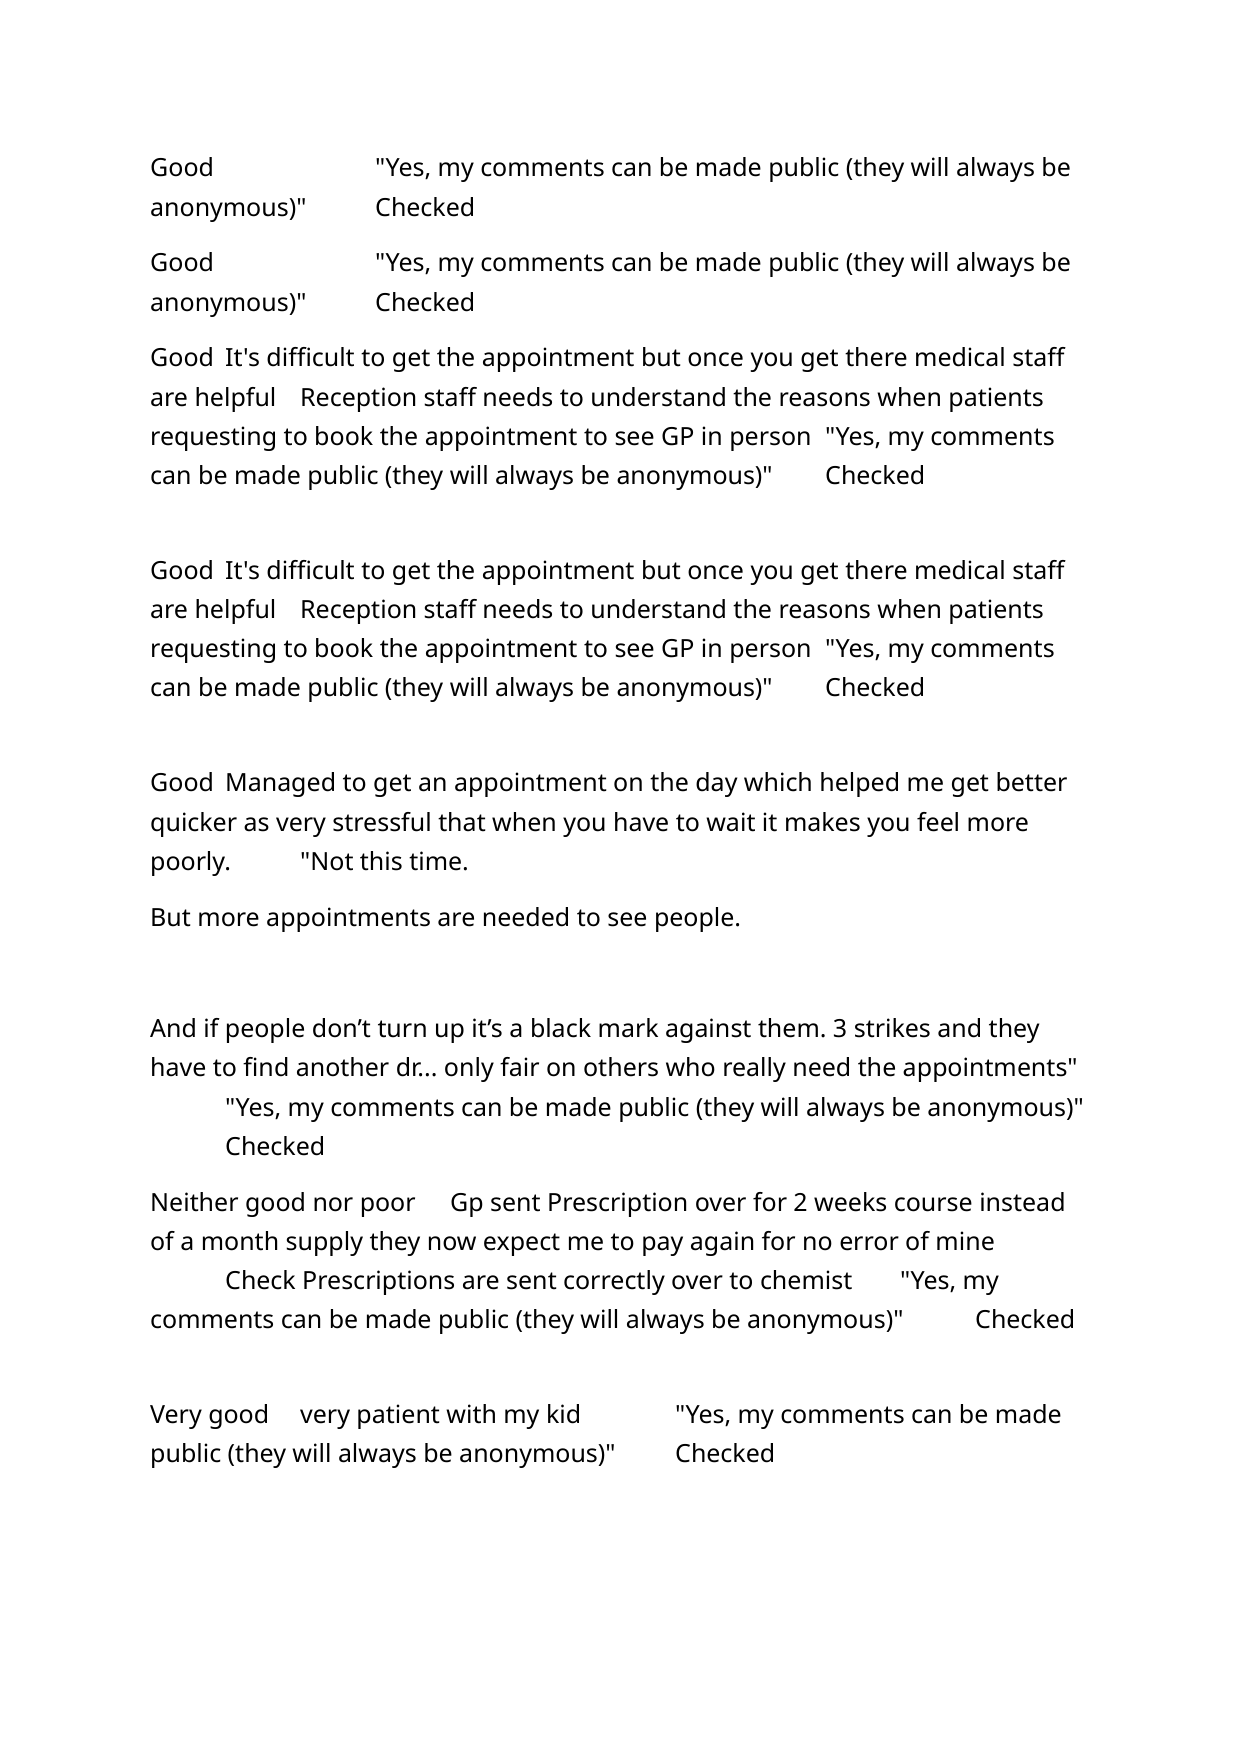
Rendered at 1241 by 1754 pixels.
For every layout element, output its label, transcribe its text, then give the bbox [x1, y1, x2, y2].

text Neither good nor poor Gp sent Prescription over for 2 weeks course instead of a month supply they now expect me to pay again for no error of mine Check Prescriptions are sent correctly over to chemist "Yes, my comments can be made public (they will always be anonymous)" Checked [150, 1184, 1090, 1375]
text And if people don’t turn up it’s a black mark against them. 3 strikes and they have to find another dr... only fair on others who really need the appointments" "Yes, my comments can be made public (they will always be anonymous)" Checked [150, 1011, 1090, 1162]
text But more appointments are needed to see people. [150, 899, 1090, 933]
text Good "Yes, my comments can be made public (they will always be anonymous)" Checked [150, 150, 1090, 223]
text Good Managed to get an appointment on the day which helped me get better quicker as very stressful that when you have to wait it makes you feel more poorly. "Not this time. [150, 765, 1090, 877]
text Very good very patient with my kid "Yes, my comments can be made public (they will always be anonymous)" Checked [150, 1397, 1090, 1509]
text Good It's difficult to get the appointment but once you get there medical staff are helpful Reception staff needs to understand the reasons when patients requesting to book the appointment to see GP in person "Yes, my comments can be made public (they will always be anonymous)" Checked [150, 552, 1090, 743]
text Good It's difficult to get the appointment but once you get there medical staff are helpful Reception staff needs to understand the reasons when patients requesting to book the appointment to see GP in person "Yes, my comments can be made public (they will always be anonymous)" Checked [150, 340, 1090, 531]
text Good "Yes, my comments can be made public (they will always be anonymous)" Checked [150, 245, 1090, 318]
